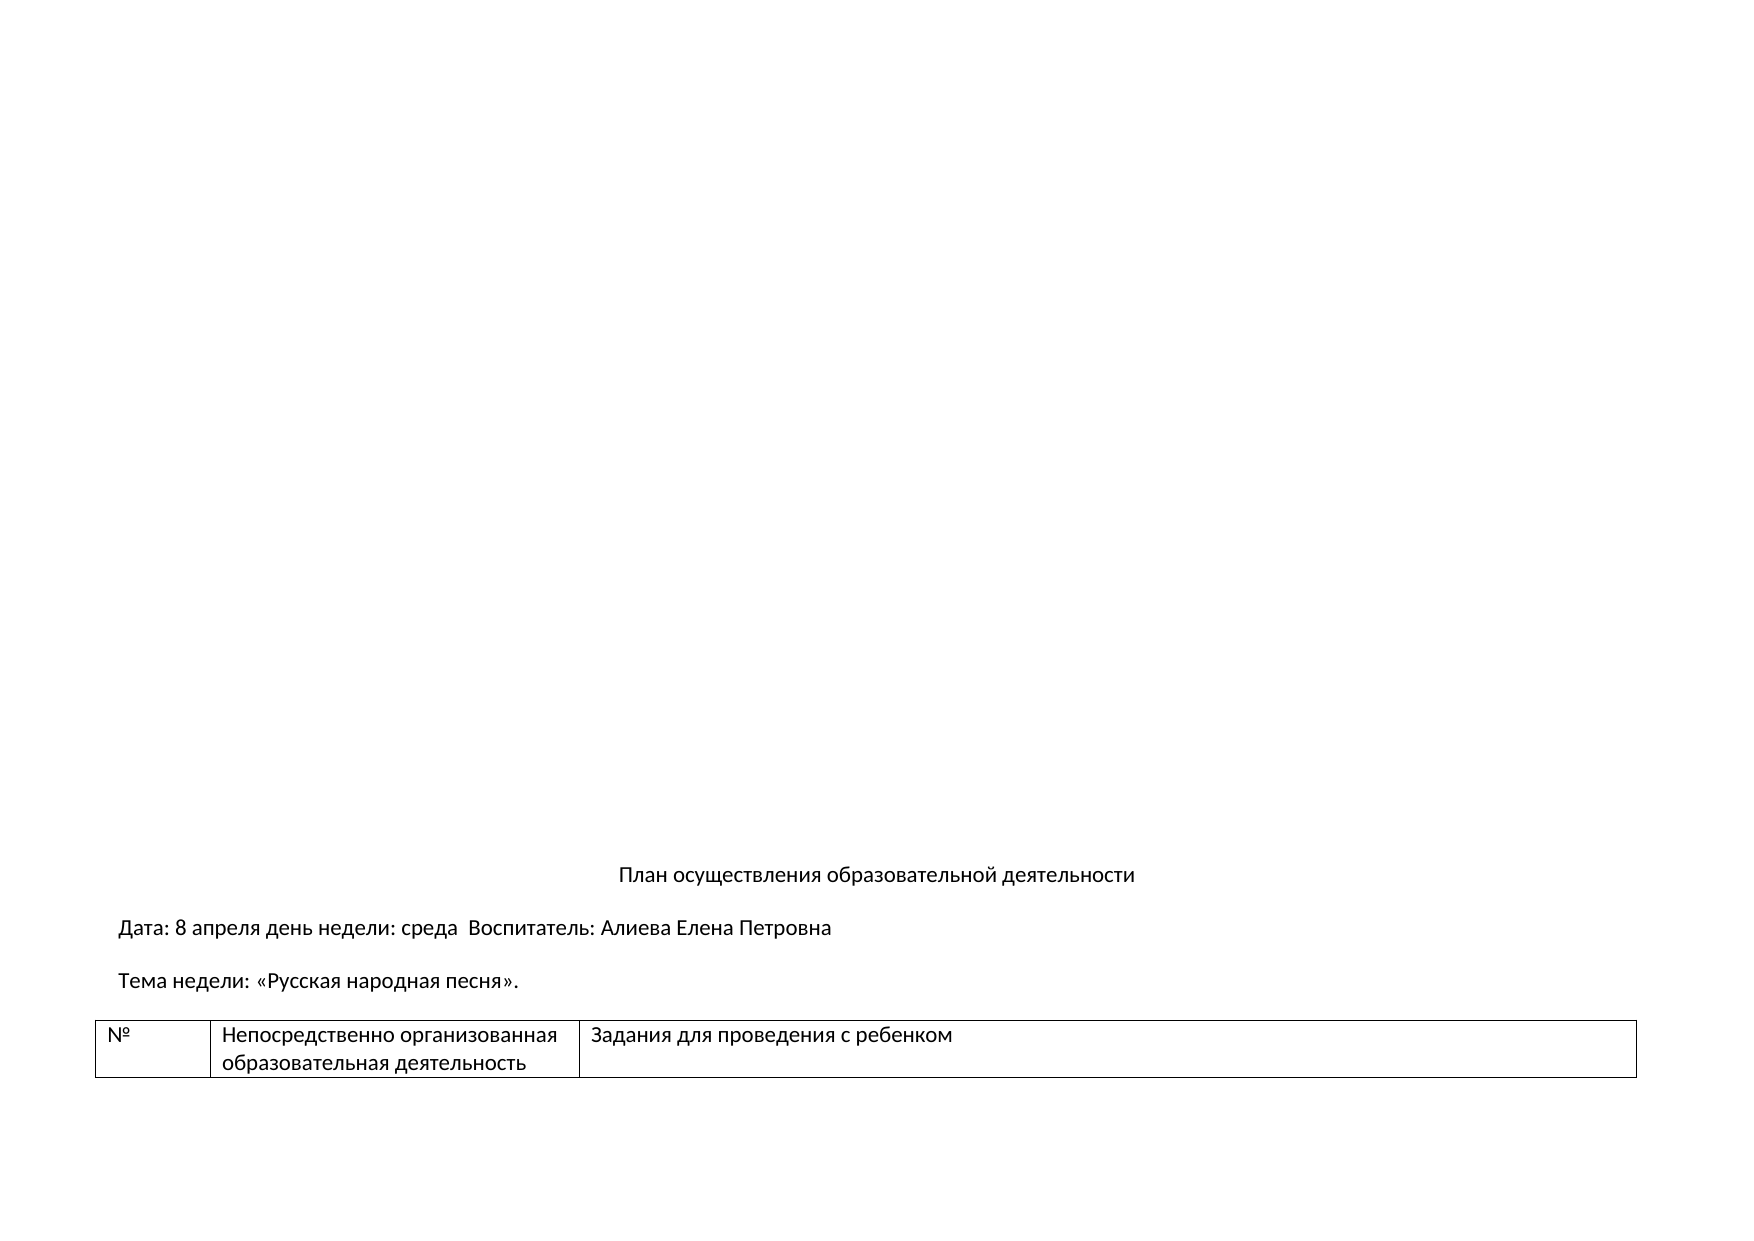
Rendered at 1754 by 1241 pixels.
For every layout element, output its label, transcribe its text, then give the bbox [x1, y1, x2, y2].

table_header Непосредственно организованная образовательная деятельность [211, 1021, 579, 1077]
table_header Задания для проведения с ребенком [580, 1021, 1636, 1077]
text Тема недели: «Русская народная песня». [118, 966, 1636, 994]
text План осуществления образовательной деятельности [118, 860, 1636, 888]
text Дата: 8 апреля день недели: среда Воспитатель: Алиева Елена Петровна [118, 913, 1636, 941]
table_header № [96, 1021, 210, 1077]
